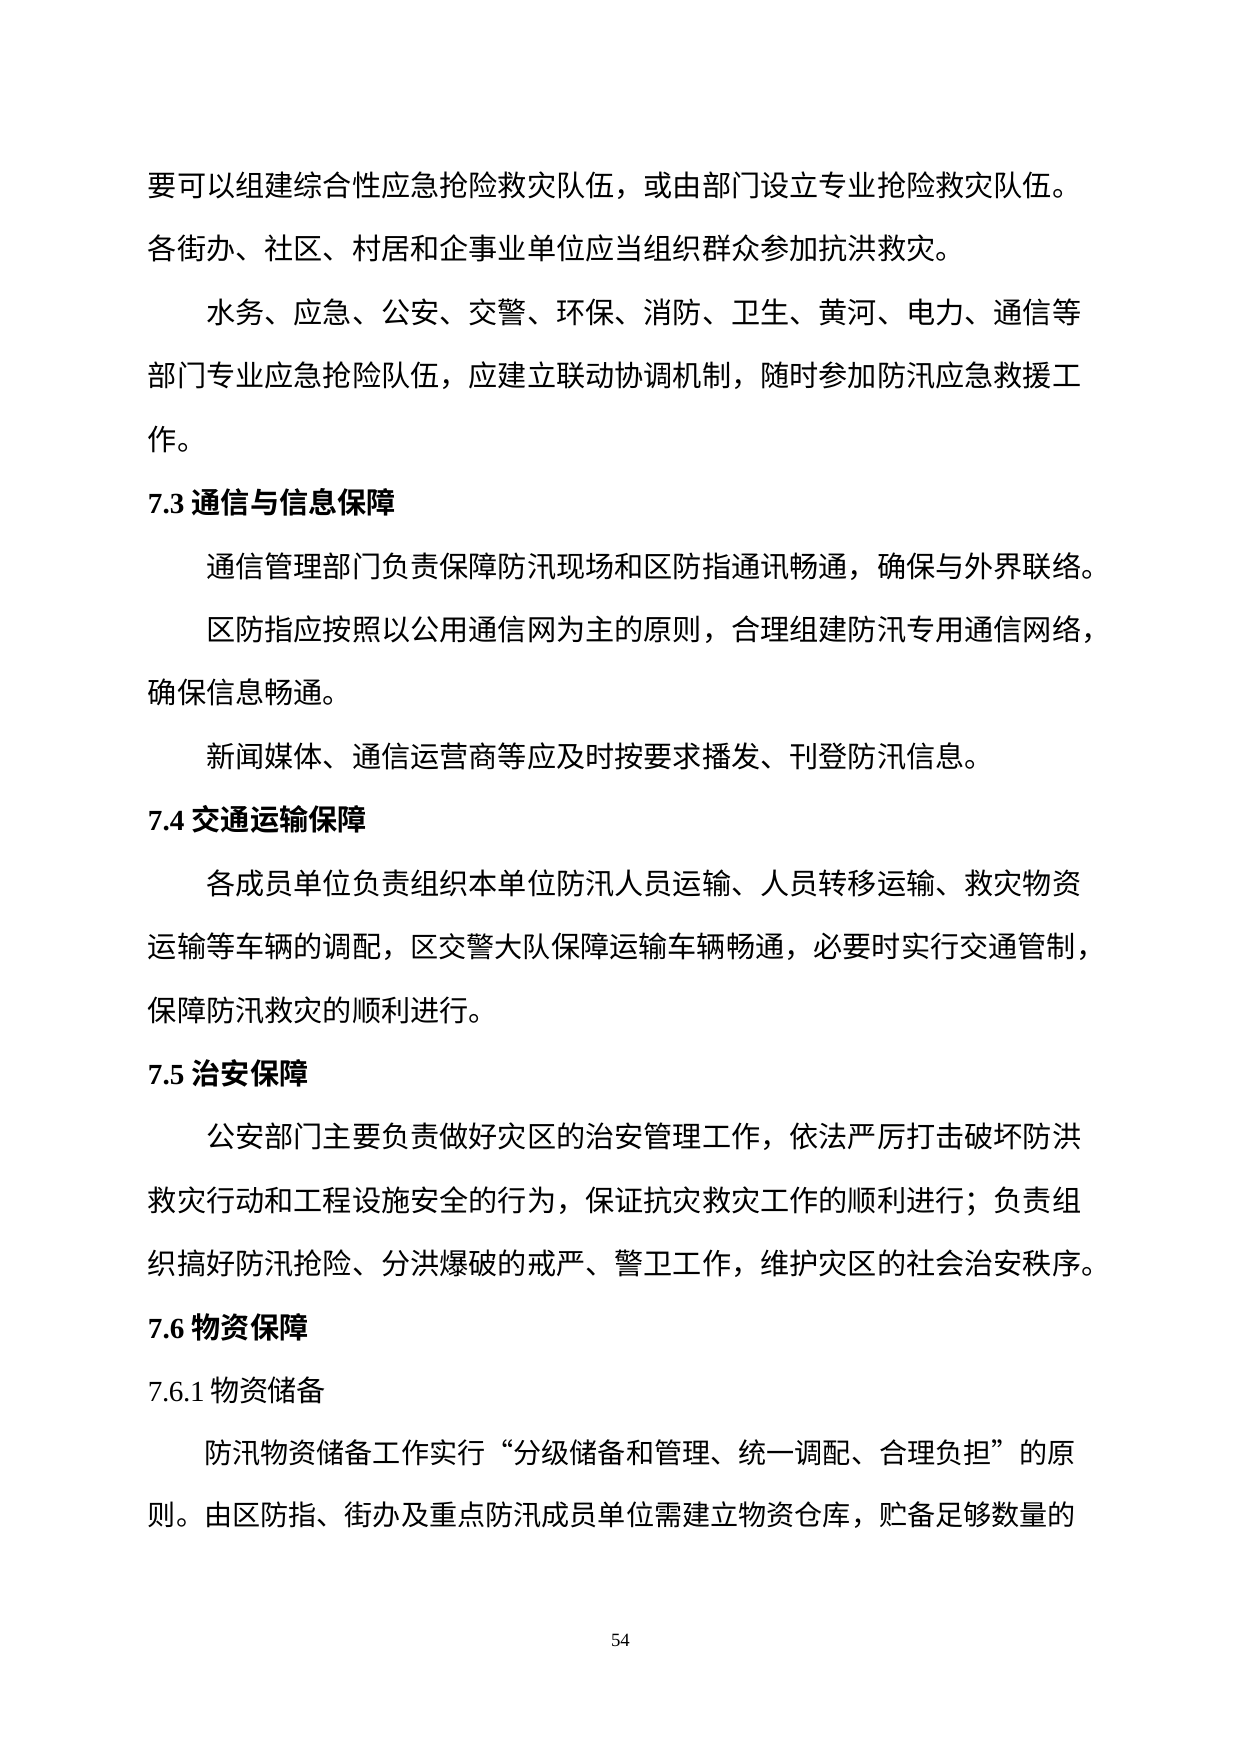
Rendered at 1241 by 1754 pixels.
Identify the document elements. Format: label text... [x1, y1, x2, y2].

text 区防指应按照以公用通信网为主的原则，合理组建防汛专用通信网络，确保信息畅通。 [148, 607, 1092, 712]
text 通信管理部门负责保障防汛现场和区防指通讯畅通，确保与外界联络。 [148, 543, 1092, 585]
text 7.6.1物资储备 [148, 1368, 1092, 1410]
subtitle 7.3 通信与信息保障 [148, 480, 1092, 522]
subtitle 7.4 交通运输保障 [148, 797, 1092, 839]
text 水务、应急、公安、交警、环保、消防、卫生、黄河、电力、通信等部门专业应急抢险队伍，应建立联动协调机制，随时参加防汛应急救援工作。 [148, 289, 1092, 458]
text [148, 1431, 1092, 1533]
text 各成员单位负责组织本单位防汛人员运输、人员转移运输、救灾物资运输等车辆的调配，区交警大队保障运输车辆畅通，必要时实行交通管制，保障防汛救灾的顺利进行。 [148, 860, 1092, 1029]
subtitle 7.6 物资保障 [148, 1304, 1092, 1347]
text 新闻媒体、通信运营商等应及时按要求播发、刊登防汛信息。 [148, 733, 1092, 776]
subtitle 7.5 治安保障 [148, 1051, 1092, 1093]
text 公安部门主要负责做好灾区的治安管理工作，依法严厉打击破坏防洪救灾行动和工程设施安全的行为，保证抗灾救灾工作的顺利进行；负责组织搞好防汛抢险、分洪爆破的戒严、警卫工作，维护灾区的社会治安秩序。 [148, 1114, 1092, 1283]
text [148, 162, 1092, 268]
